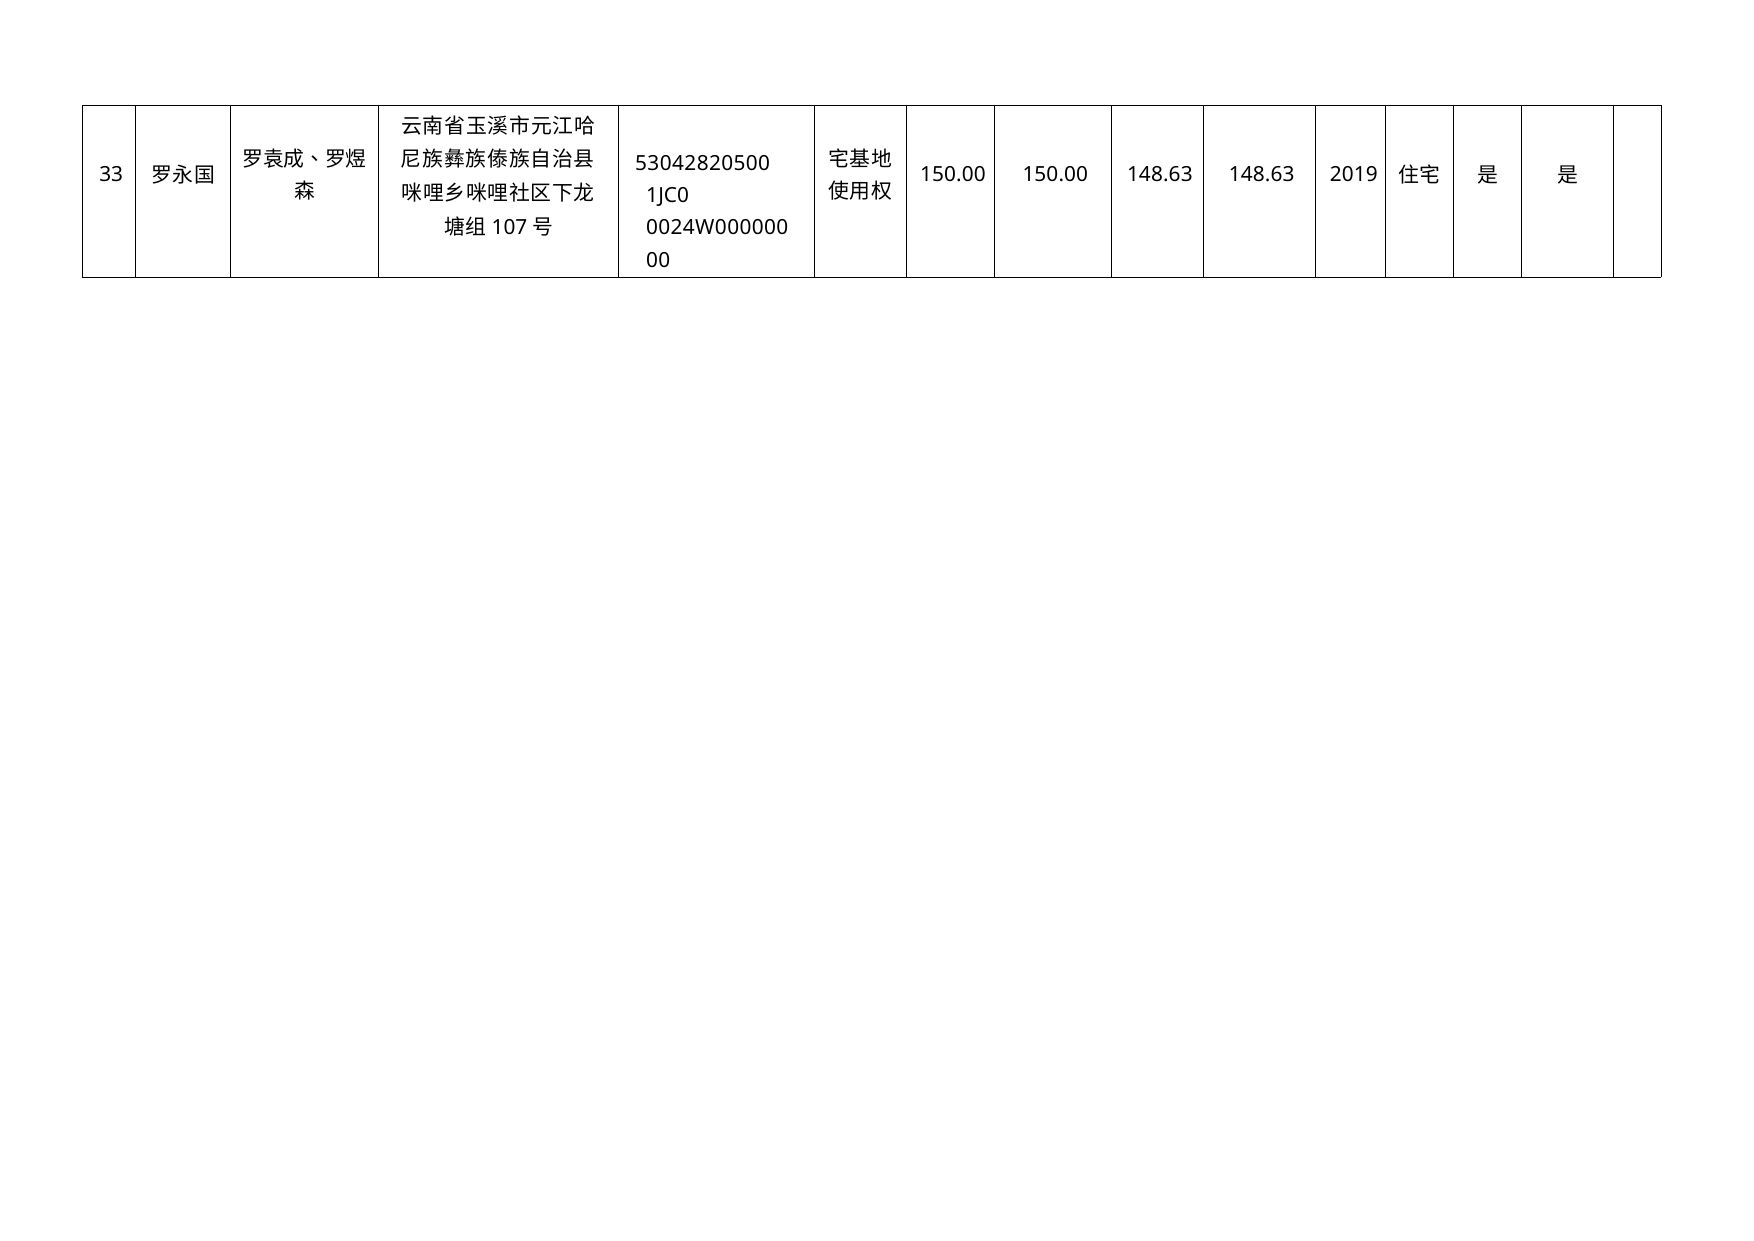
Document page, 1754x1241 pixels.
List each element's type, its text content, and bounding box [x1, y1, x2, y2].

table_cell 148.63 [1204, 106, 1315, 277]
table_cell 2019 [1316, 106, 1385, 277]
table_cell 云南省玉溪市元江哈 尼族彝族傣族自治县 咪哩乡咪哩社区下龙 塘组 107 号 [379, 106, 618, 277]
table_cell 33 [83, 106, 135, 277]
table_cell 150.00 [995, 106, 1111, 277]
table_cell [1614, 106, 1661, 277]
table_cell 罗袁成、罗煜 森 [231, 106, 378, 277]
table_cell 是 [1522, 106, 1613, 277]
table_cell 罗永国 [136, 106, 230, 277]
table_cell 宅基地 使用权 [815, 106, 906, 277]
table_cell 148.63 [1112, 106, 1203, 277]
table_cell 住宅 [1386, 106, 1453, 277]
table_cell 是 [1454, 106, 1521, 277]
table_cell 530428205001JC0 0024W00000000 [619, 106, 814, 277]
table_cell 150.00 [907, 106, 994, 277]
